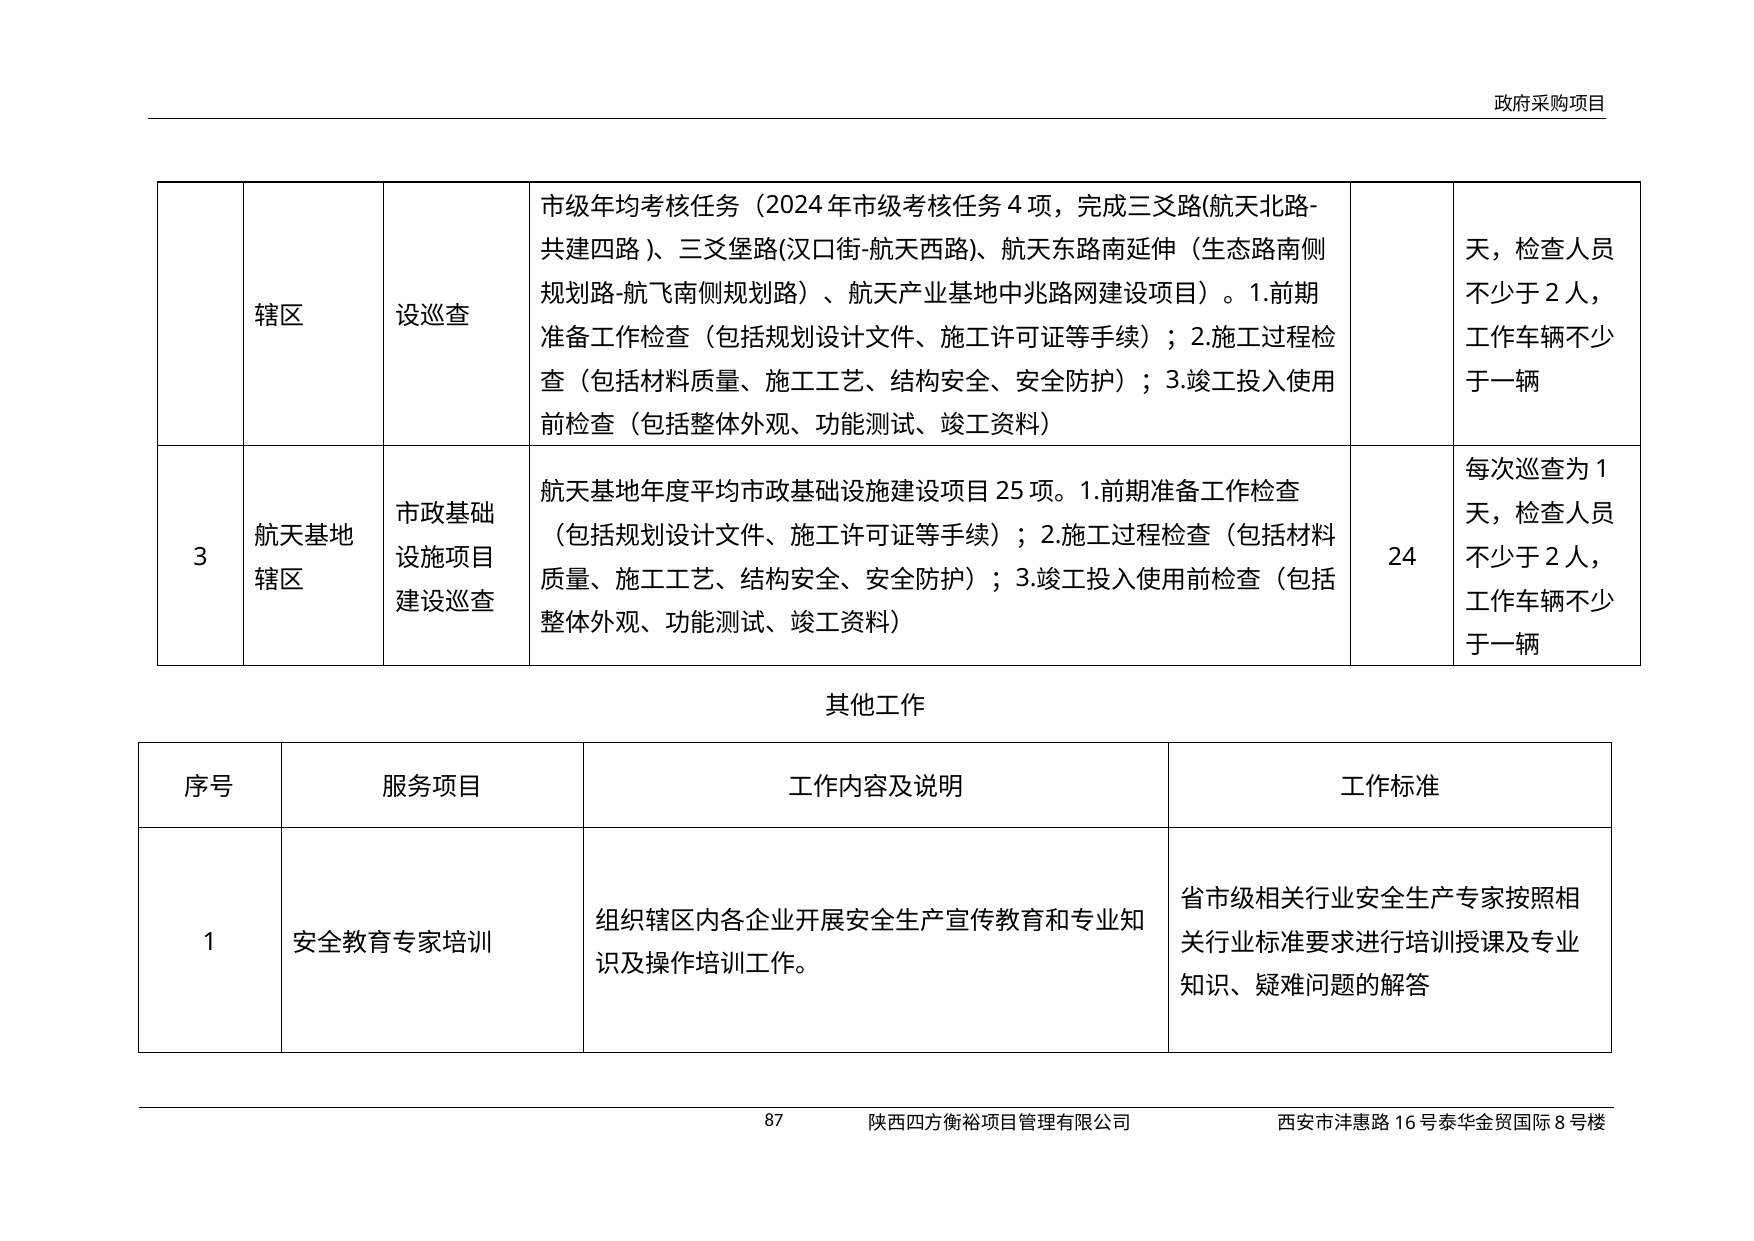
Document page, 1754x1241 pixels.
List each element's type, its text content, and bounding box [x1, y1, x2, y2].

table_cell 1 [139, 828, 281, 1052]
table_cell 工作标准 [1169, 743, 1611, 827]
table_cell 航天基地年度平均市政基础设施建设项目25项。1.前期准备工作检查（包括规划设计文件、施工许可证等手续）；2.施工过程检查（包括材料质量、施工工艺、结构安全、安全防护）；3.竣工投入使用前检查（包括整体外观、功能测试、竣工资料） [530, 446, 1350, 665]
table_cell 航天基地辖区 [244, 183, 383, 445]
table_cell 12 [1351, 183, 1453, 445]
table_cell 省市级相关行业安全生产专家按照相关行业标准要求进行培训授课及专业知识、疑难问题的解答 [1169, 828, 1611, 1052]
table_cell 每次巡查为1天，检查人员不少于2人，工作车辆不少于一辆 [1454, 446, 1640, 665]
table_cell 组织辖区内各企业开展安全生产宣传教育和专业知识及操作培训工作。 [584, 828, 1168, 1052]
table_cell 航天基地辖区 [244, 446, 383, 665]
table_cell 序号 [139, 743, 281, 827]
table_cell 安全教育专家培训 [282, 828, 583, 1052]
table_cell 2 [158, 183, 243, 445]
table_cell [530, 183, 1350, 445]
table_cell 次支路建设巡查 [384, 183, 529, 445]
table_cell 其他工作 [138, 665, 1612, 742]
table_cell 市政基础设施项目建设巡查 [384, 446, 529, 665]
table_cell 工作内容及说明 [584, 743, 1168, 827]
table_cell 3 [158, 446, 243, 665]
table_cell 服务项目 [282, 743, 583, 827]
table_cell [1454, 183, 1640, 445]
table_cell 24 [1351, 446, 1453, 665]
